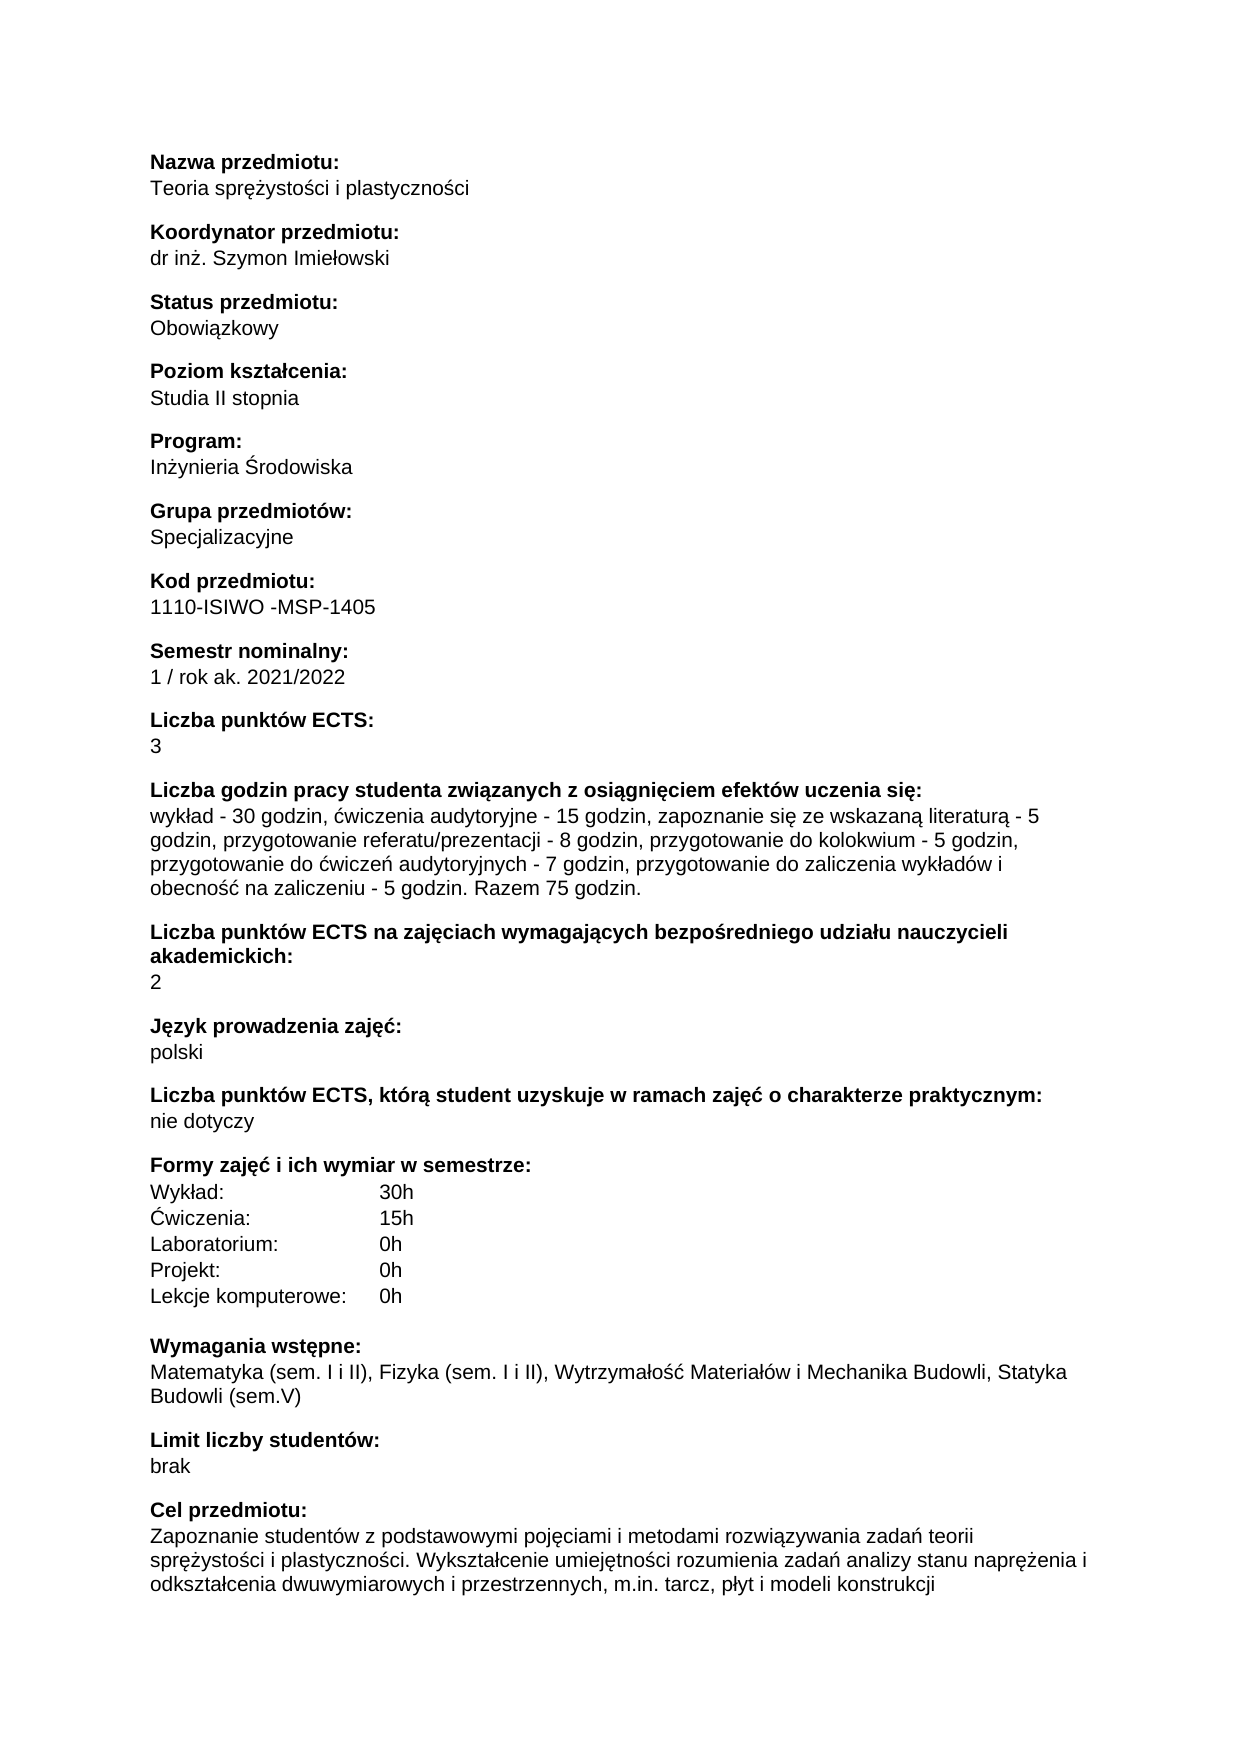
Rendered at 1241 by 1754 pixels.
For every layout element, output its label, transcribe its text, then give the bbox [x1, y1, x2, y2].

text nie dotyczy [150, 1109, 1090, 1133]
text Nazwa przedmiotu: [150, 150, 1090, 174]
text Obowiązkowy [150, 316, 1090, 339]
text Semestr nominalny: [150, 638, 1090, 662]
text brak [150, 1454, 1090, 1478]
text Program: [150, 429, 1090, 453]
text 1110-ISIWO -MSP-1405 [150, 595, 1090, 619]
text Liczba punktów ECTS, którą student uzyskuje w ramach zajęć o charakterze praktycznym: [150, 1083, 1090, 1107]
text Poziom kształcenia: [150, 359, 1090, 383]
table_cell Ćwiczenia: [140, 1206, 367, 1230]
text Cel przedmiotu: [150, 1497, 1090, 1521]
text Inżynieria Środowiska [150, 455, 1090, 479]
text Koordynator przedmiotu: [150, 220, 1090, 244]
table_header Wykład: [140, 1180, 367, 1204]
text dr inż. Szymon Imiełowski [150, 246, 1090, 270]
text Matematyka (sem. I i II), Fizyka (sem. I i II), Wytrzymałość Materiałów i Mechanika Budowli, Statyka Budowli (sem.V) [150, 1360, 1090, 1408]
text 2 [150, 970, 1090, 994]
text 1 / rok ak. 2021/2022 [150, 664, 1090, 688]
table_cell 15h [369, 1204, 597, 1230]
text Specjalizacyjne [150, 525, 1090, 549]
text Formy zajęć i ich wymiar w semestrze: [150, 1153, 1090, 1177]
table_cell 0h [369, 1256, 597, 1282]
text Liczba godzin pracy studenta związanych z osiągnięciem efektów uczenia się: [150, 778, 1090, 802]
text Język prowadzenia zajęć: [150, 1013, 1090, 1037]
text Liczba punktów ECTS na zajęciach wymagających bezpośredniego udziału nauczycieli akademickich: [150, 920, 1090, 968]
text polski [150, 1039, 1090, 1063]
text Status przedmiotu: [150, 289, 1090, 313]
text Limit liczby studentów: [150, 1428, 1090, 1452]
table_cell Laboratorium: [140, 1232, 367, 1256]
text Grupa przedmiotów: [150, 499, 1090, 523]
text Liczba punktów ECTS: [150, 708, 1090, 732]
table_cell 0h [369, 1282, 597, 1308]
text Kod przedmiotu: [150, 569, 1090, 593]
table_cell Projekt: [140, 1258, 367, 1282]
table_cell 0h [369, 1230, 597, 1256]
text wykład - 30 godzin, ćwiczenia audytoryjne - 15 godzin, zapoznanie się ze wskazaną literaturą - 5 godzin, przygotowanie referatu/prezentacji - 8 godzin, przygotowanie do kolokwium - 5 godzin, przygotowanie do ćwiczeń audytoryjnych - 7 godzin, przygotowanie do zaliczenia wykładów i obecność na zaliczeniu - 5 godzin. Razem 75 godzin. [150, 804, 1090, 900]
table_header 30h [369, 1180, 597, 1204]
text Studia II stopnia [150, 385, 1090, 409]
text Wymagania wstępne: [150, 1334, 1090, 1358]
table_cell Lekcje komputerowe: [140, 1284, 367, 1308]
text Teoria sprężystości i plastyczności [150, 176, 1090, 200]
text 3 [150, 734, 1090, 758]
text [150, 1523, 1090, 1595]
